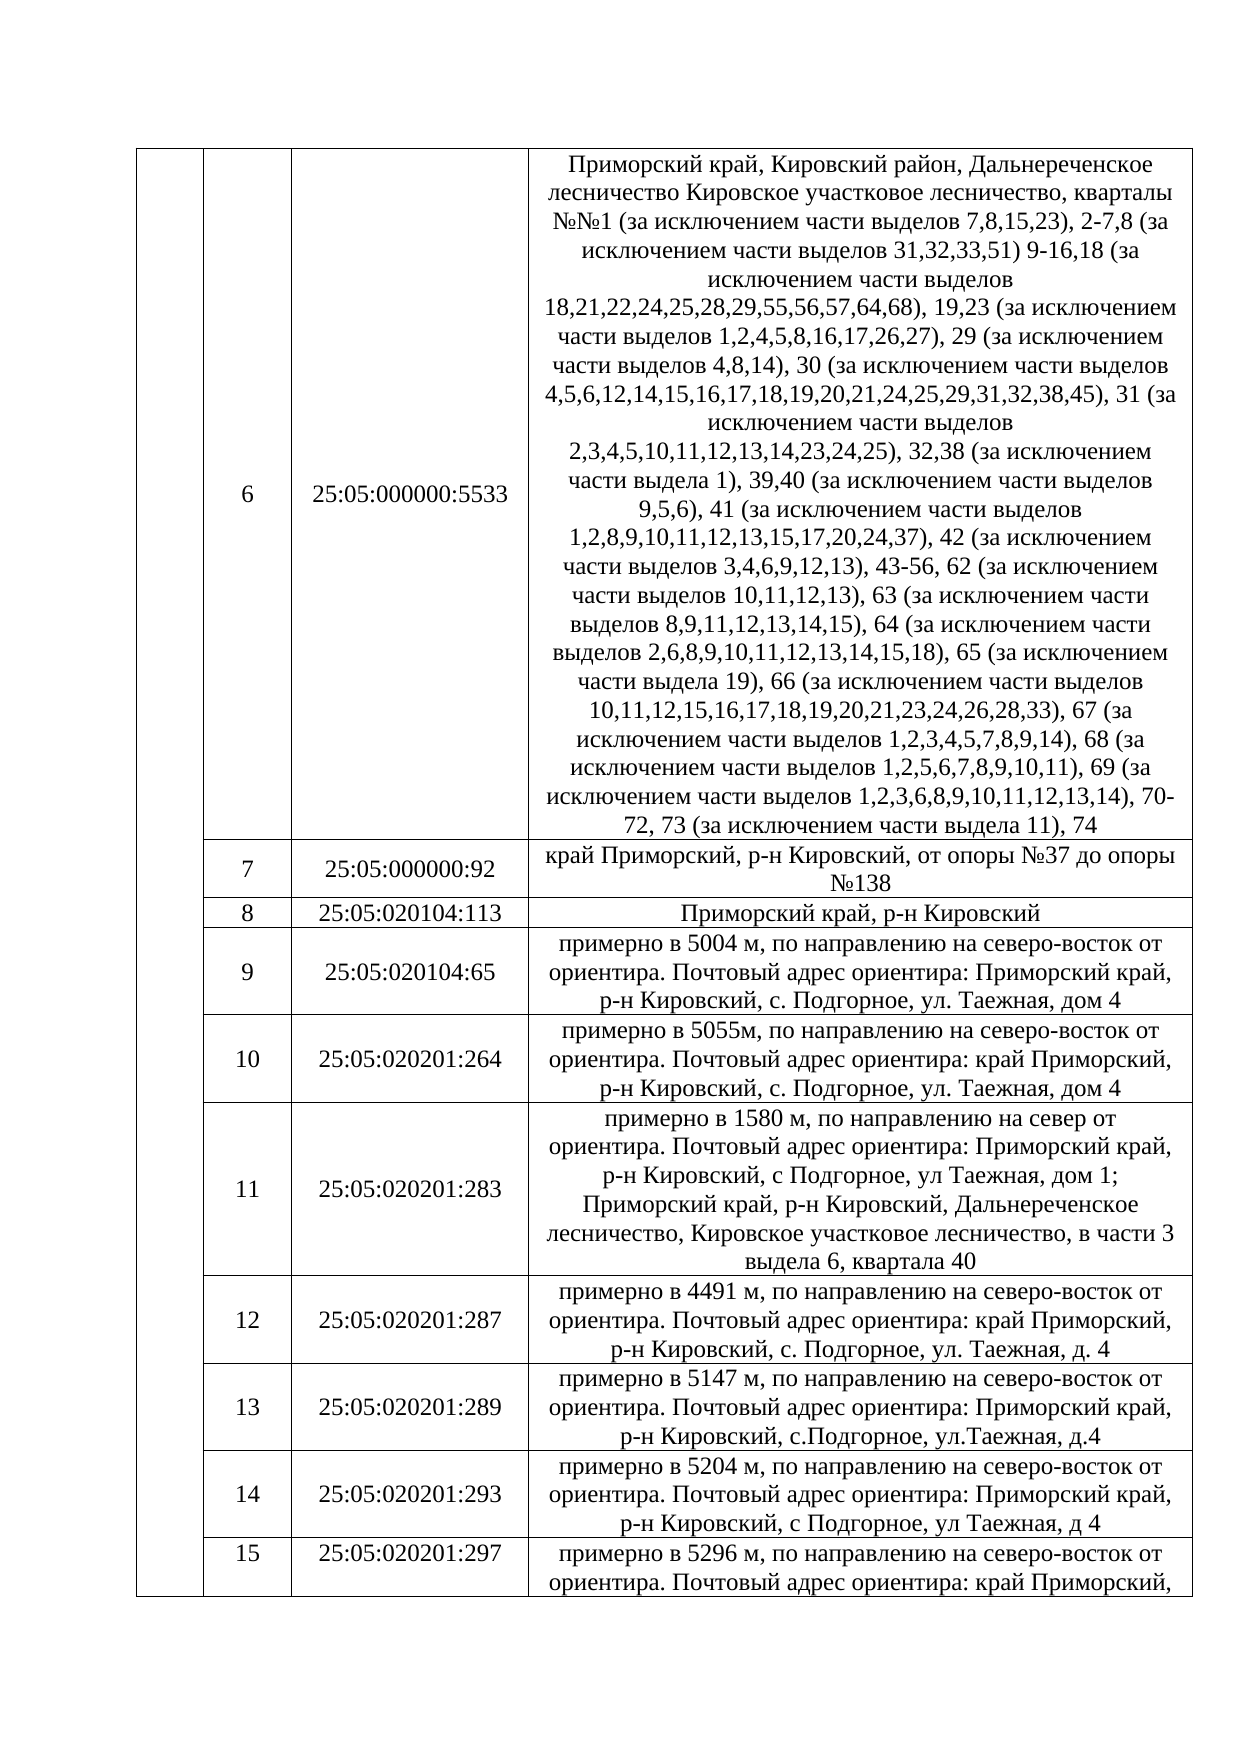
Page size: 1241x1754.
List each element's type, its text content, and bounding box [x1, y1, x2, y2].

table_cell примерно в 5204 м, по направлению на северо-восток от ориентира. Почтовый адрес ориентира: Приморский край, р-н Кировский, с Подгорное, ул Таежная, д 4 [529, 1451, 1192, 1537]
table_cell 13 [204, 1364, 291, 1450]
table_cell Приморский край, Кировский район, Дальнереченское лесничество Кировское участковое лесничество, кварталы №№1 (за исключением части выделов 7,8,15,23), 2-7,8 (за исключением части выделов 31,32,33,51) 9-16,18 (за исключением части выделов 18,21,22,24,25,28,29,55,56,57,64,68), 19,23 (за исключением части выделов 1,2,4,5,8,16,17,26,27), 29 (за исключением части выделов 4,8,14), 30 (за исключением части выделов 4,5,6,12,14,15,16,17,18,19,20,21,24,25,29,31,32,38,45), 31 (за исключением части выделов 2,3,4,5,10,11,12,13,14,23,24,25), 32,38 (за исключением части выдела 1), 39,40 (за исключением части выделов 9,5,6), 41 (за исключением части выделов 1,2,8,9,10,11,12,13,15,17,20,24,37), 42 (за исключением части выделов 3,4,6,9,12,13), 43-56, 62 (за исключением части выделов 10,11,12,13), 63 (за исключением части выделов 8,9,11,12,13,14,15), 64 (за исключением части выделов 2,6,8,9,10,11,12,13,14,15,18), 65 (за исключением части выдела 19), 66 (за исключением части выделов 10,11,12,15,16,17,18,19,20,21,23,24,26,28,33), 67 (за исключением части выделов 1,2,3,4,5,7,8,9,14), 68 (за исключением части выделов 1,2,5,6,7,8,9,10,11), 69 (за исключением части выделов 1,2,3,6,8,9,10,11,12,13,14), 70-72, 73 (за исключением части выдела 11), 74 [529, 149, 1192, 839]
table_cell Приморский край, р-н Кировский [529, 898, 1192, 927]
table_cell 6 [204, 149, 291, 839]
table_cell примерно в 5004 м, по направлению на северо-восток от ориентира. Почтовый адрес ориентира: Приморский край, р-н Кировский, с. Подгорное, ул. Таежная, дом 4 [529, 928, 1192, 1014]
table_cell примерно в 5147 м, по направлению на северо-восток от ориентира. Почтовый адрес ориентира: Приморский край, р-н Кировский, с.Подгорное, ул.Таежная, д.4 [529, 1364, 1192, 1450]
table_cell 25:05:000000:92 [292, 840, 528, 897]
table_cell 25:05:020104:113 [292, 898, 528, 927]
table_cell 25:05:000000:5533 [292, 149, 528, 839]
table_cell край Приморский, р-н Кировский, от опоры №37 до опоры №138 [529, 840, 1192, 897]
table_cell 14 [204, 1451, 291, 1537]
table_cell 11 [204, 1103, 291, 1275]
table_cell 7 [204, 840, 291, 897]
table_cell 9 [204, 928, 291, 1014]
table_cell примерно в 5055м, по направлению на северо-восток от ориентира. Почтовый адрес ориентира: край Приморский, р-н Кировский, с. Подгорное, ул. Таежная, дом 4 [529, 1015, 1192, 1102]
table_cell 25:05:020201:289 [292, 1364, 528, 1450]
table_cell примерно в 1580 м, по направлению на север от ориентира. Почтовый адрес ориентира: Приморский край, р-н Кировский, с Подгорное, ул Таежная, дом 1; Приморский край, р-н Кировский, Дальнереченское лесничество, Кировское участковое лесничество, в части 3 выдела 6, квартала 40 [529, 1103, 1192, 1275]
table_cell 25:05:020104:65 [292, 928, 528, 1014]
table_cell 25:05:020201:283 [292, 1103, 528, 1275]
table_cell 25:05:020201:264 [292, 1015, 528, 1102]
table_cell 25:05:020201:297 [292, 1538, 528, 1596]
table_cell 25:05:020201:287 [292, 1276, 528, 1362]
table_cell 15 [204, 1538, 291, 1596]
table_cell 8 [204, 898, 291, 927]
table_cell 12 [204, 1276, 291, 1362]
table_cell примерно в 4491 м, по направлению на северо-восток от ориентира. Почтовый адрес ориентира: край Приморский, р-н Кировский, с. Подгорное, ул. Таежная, д. 4 [529, 1276, 1192, 1362]
table_cell 25:05:020201:293 [292, 1451, 528, 1537]
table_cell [529, 1538, 1192, 1596]
table_cell 10 [204, 1015, 291, 1102]
